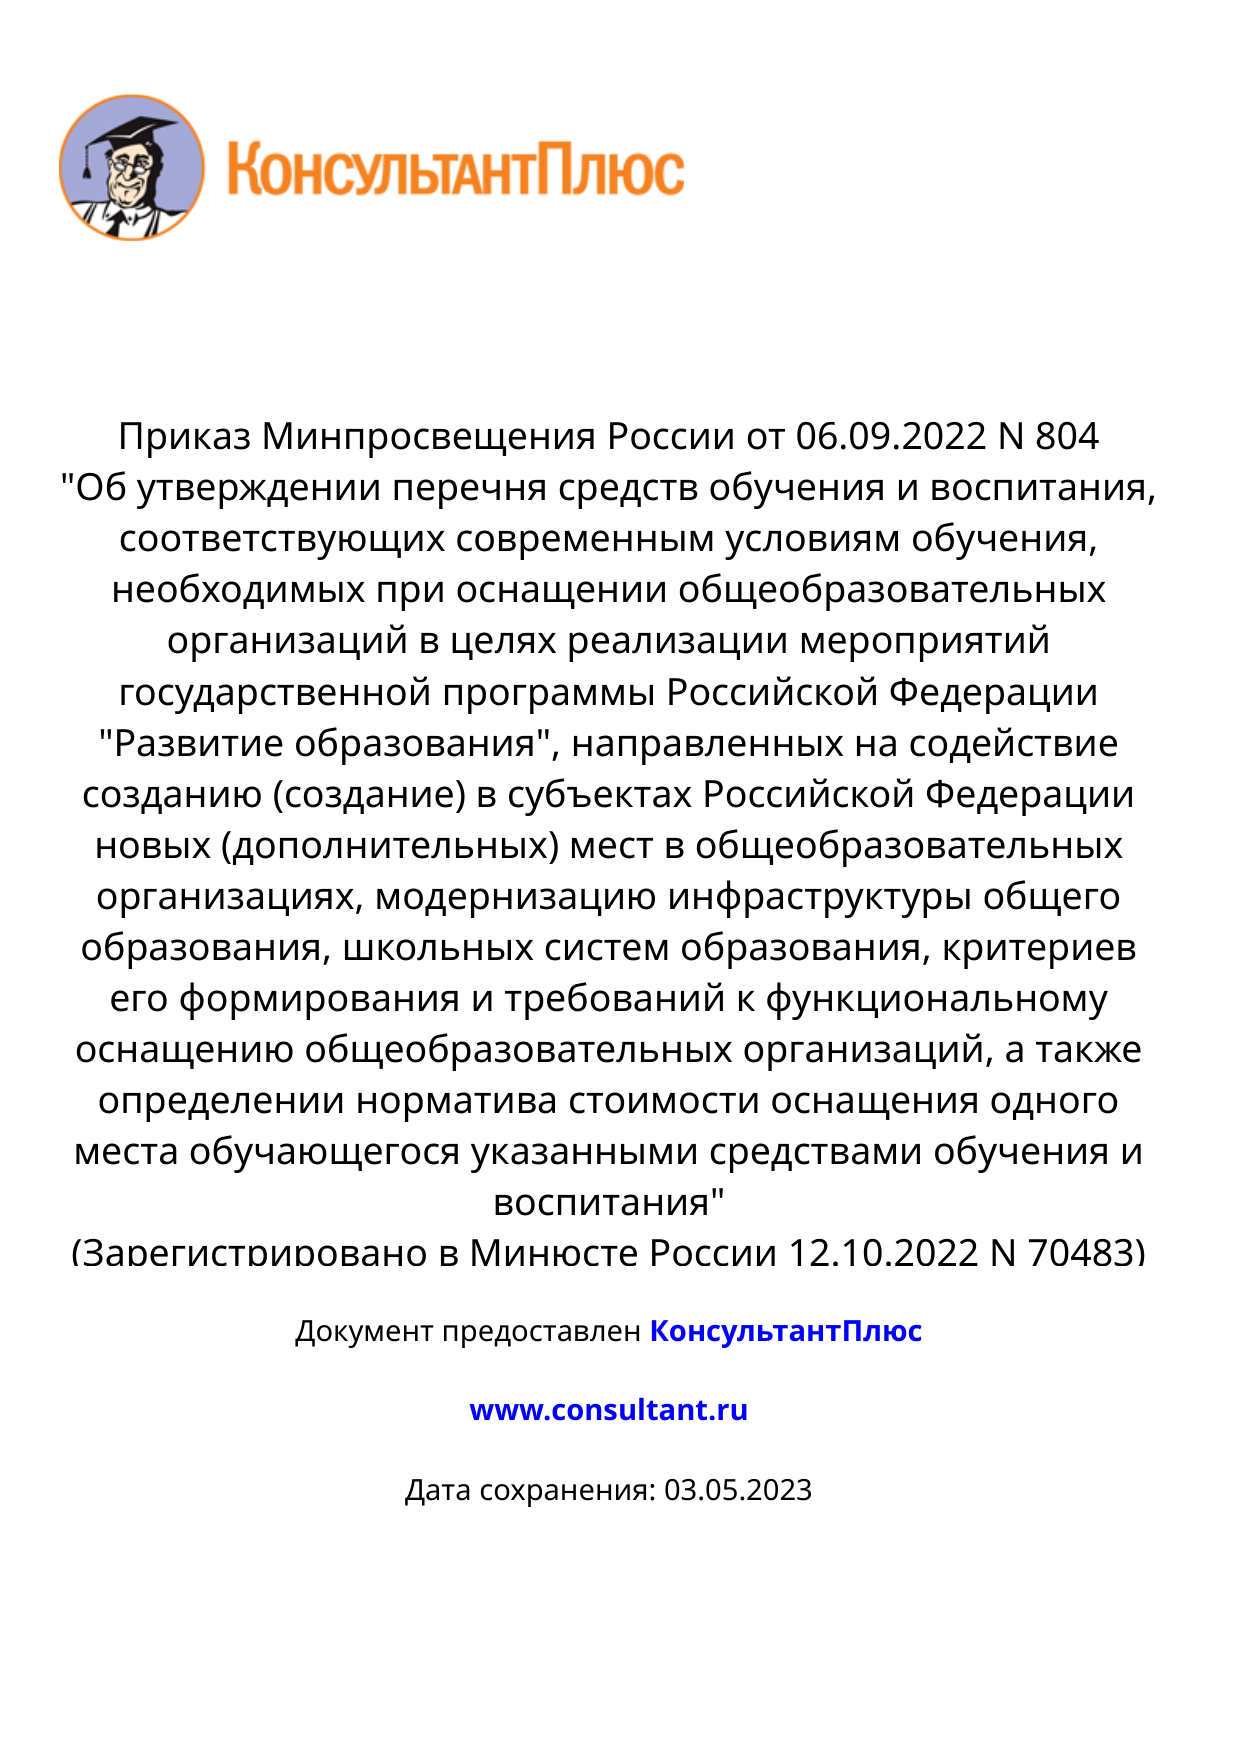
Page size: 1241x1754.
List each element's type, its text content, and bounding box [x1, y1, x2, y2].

table_cell Приказ Минпросвещения России от 06.09.2022 N 804 "Об утверждении перечня средств обучения и воспитания, соответствующих современным условиям обучения, необходимых при оснащении общеобразовательных организаций в целях реализации мероприятий государственной программы Российской Федерации "Развитие образования", направленных на содействие созданию (создание) в субъектах Российской Федерации новых (дополнительных) мест в общеобразовательных организациях, модернизацию инфраструктуры общего образования, школьных систем образования, критериев его формирования и требований к функциональному оснащению общеобразовательных организаций, а также определении норматива стоимости оснащения одного места обучающегося указанными средствами обучения и воспитания" (Зарегистрировано в Минюсте России 12.10.2022 N 70483) [51, 403, 1167, 1272]
picture [59, 93, 684, 243]
table_header [51, 88, 1167, 403]
table_cell Документ предоставлен КонсультантПлюс www.consultant.ru Дата сохранения: 03.05.2023 [51, 1272, 1167, 1587]
